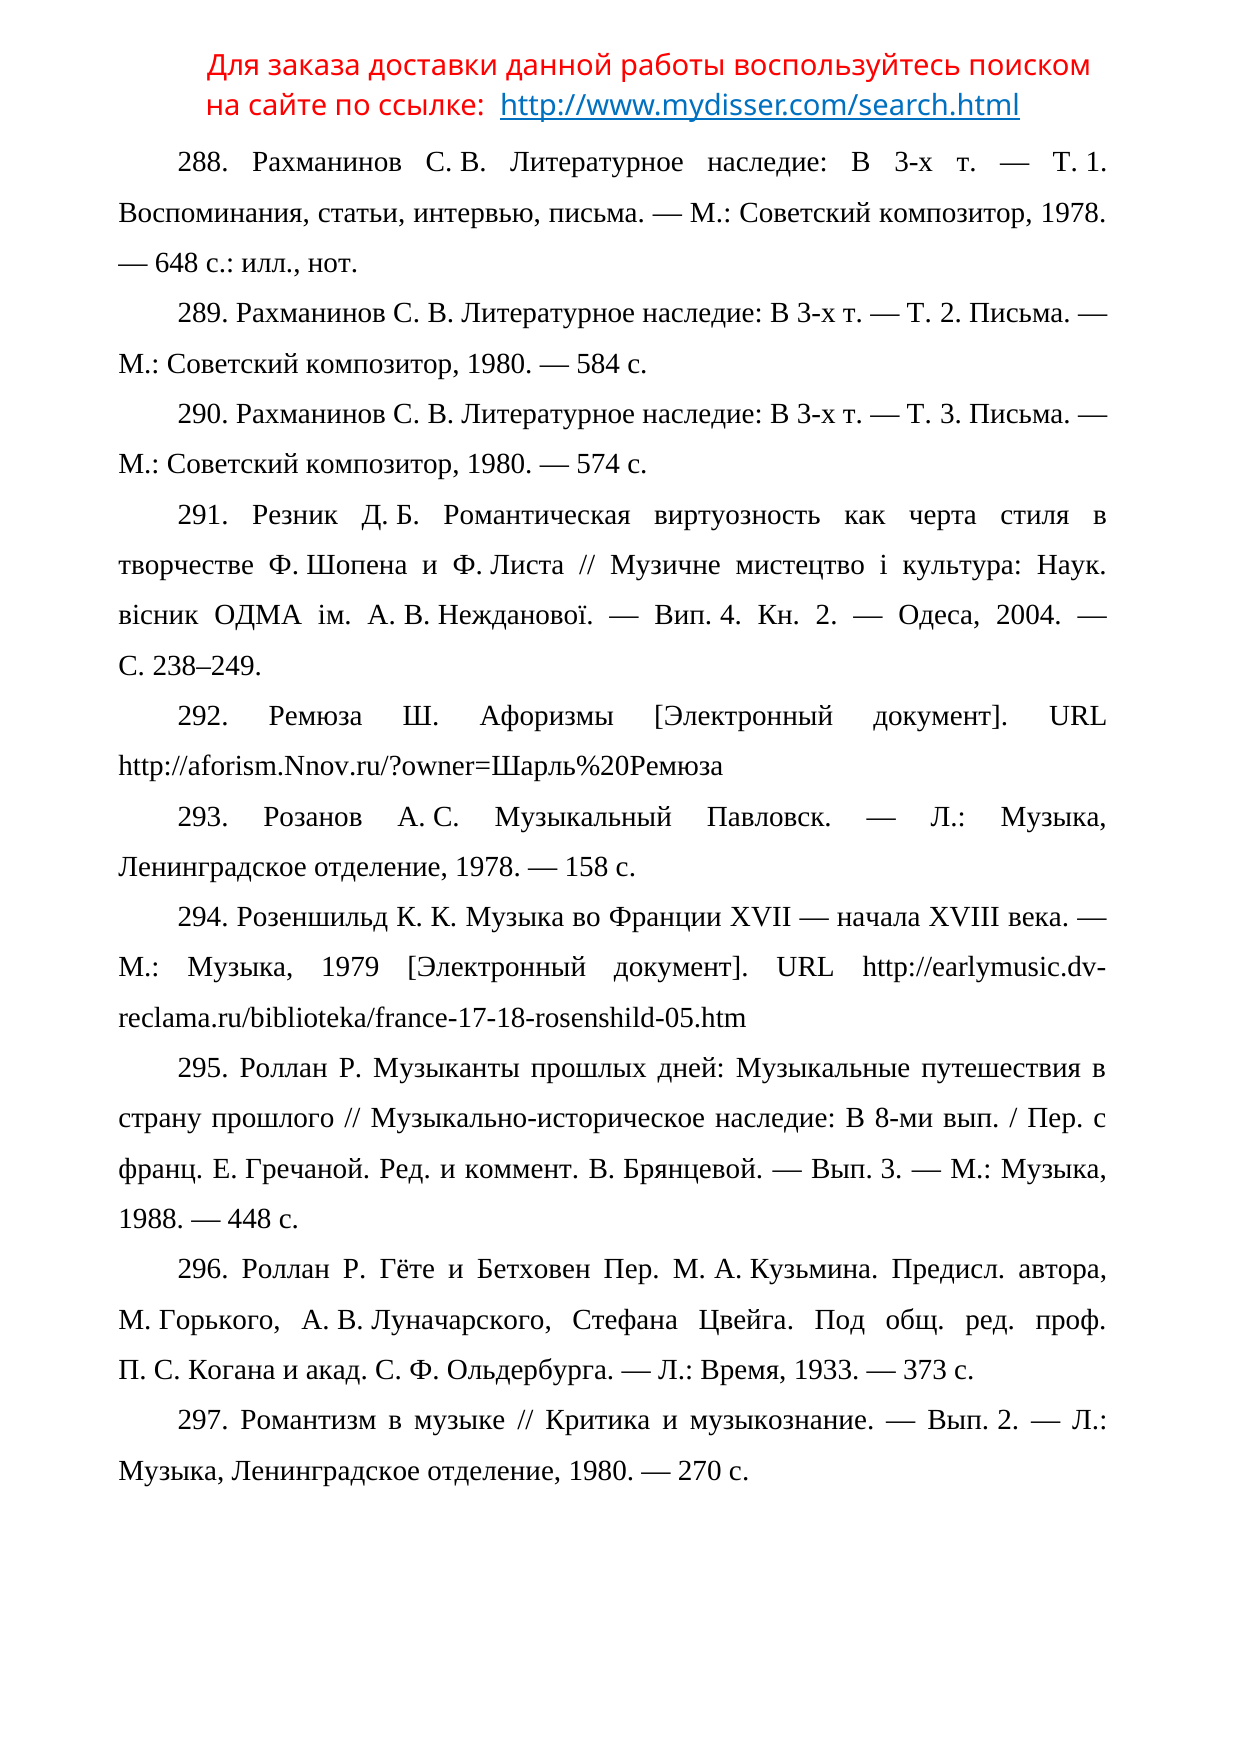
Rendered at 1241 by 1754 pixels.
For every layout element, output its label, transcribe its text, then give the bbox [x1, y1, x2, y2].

text 290. Рахманинов С. В. Литературное наследие: В 3-х т. — Т. 3. Письма. — М.: Советский композитор, 1980. — 574 с. [118, 396, 1107, 480]
text 297. Романтизм в музыке // Критика и музыкознание. — Вып. 2. — Л.: Музыка, Ленинградское отделение, 1980. — 270 с. [118, 1402, 1107, 1486]
text 294. Розеншильд К. К. Музыка во Франции XVII — начала XVIII века. — М.: Музыка, 1979 [Электронный документ]. URL http://earlymusic.dv-reclama.ru/biblioteka/france-17-18-rosenshild-05.htm [118, 899, 1107, 1033]
text 293. Розанов А. С. Музыкальный Павловск. — Л.: Музыка, Ленинградское отделение, 1978. — 158 с. [118, 799, 1107, 882]
text 292. Ремюза Ш. Афоризмы [Электронный документ]. URL http://aforism.Nnov.ru/?owner=Шарль%20Ремюза [118, 698, 1107, 782]
text 291. Резник Д. Б. Романтическая виртуозность как черта стиля в творчестве Ф. Шопена и Ф. Листа // Музичне мистецтво і культура: Наук. вісник ОДМА ім. А. В. Нежданової. — Вип. 4. Кн. 2. — Одеса, 2004. — С. 238–249. [118, 497, 1107, 681]
text 288. Рахманинов С. В. Литературное наследие: В 3-х т. — Т. 1. Воспоминания, статьи, интервью, письма. — М.: Советский композитор, 1978. — 648 с.: илл., нот. [118, 144, 1107, 279]
text 289. Рахманинов С. В. Литературное наследие: В 3-х т. — Т. 2. Письма. — М.: Советский композитор, 1980. — 584 с. [118, 296, 1107, 379]
text 296. Роллан Р. Гёте и Бетховен Пер. М. А. Кузьмина. Предисл. автора, М. Горького, А. В. Луначарского, Стефана Цвейга. Под общ. ред. проф. П. С. Когана и акад. С. Ф. Ольдербурга. — Л.: Время, 1933. — 373 с. [118, 1251, 1107, 1386]
text 295. Роллан Р. Музыканты прошлых дней: Музыкальные путешествия в страну прошлого // Музыкально-историческое наследие: В 8-ми вып. / Пер. с франц. Е. Гречаной. Ред. и коммент. В. Брянцевой. — Вып. 3. — М.: Музыка, 1988. — 448 с. [118, 1050, 1107, 1235]
